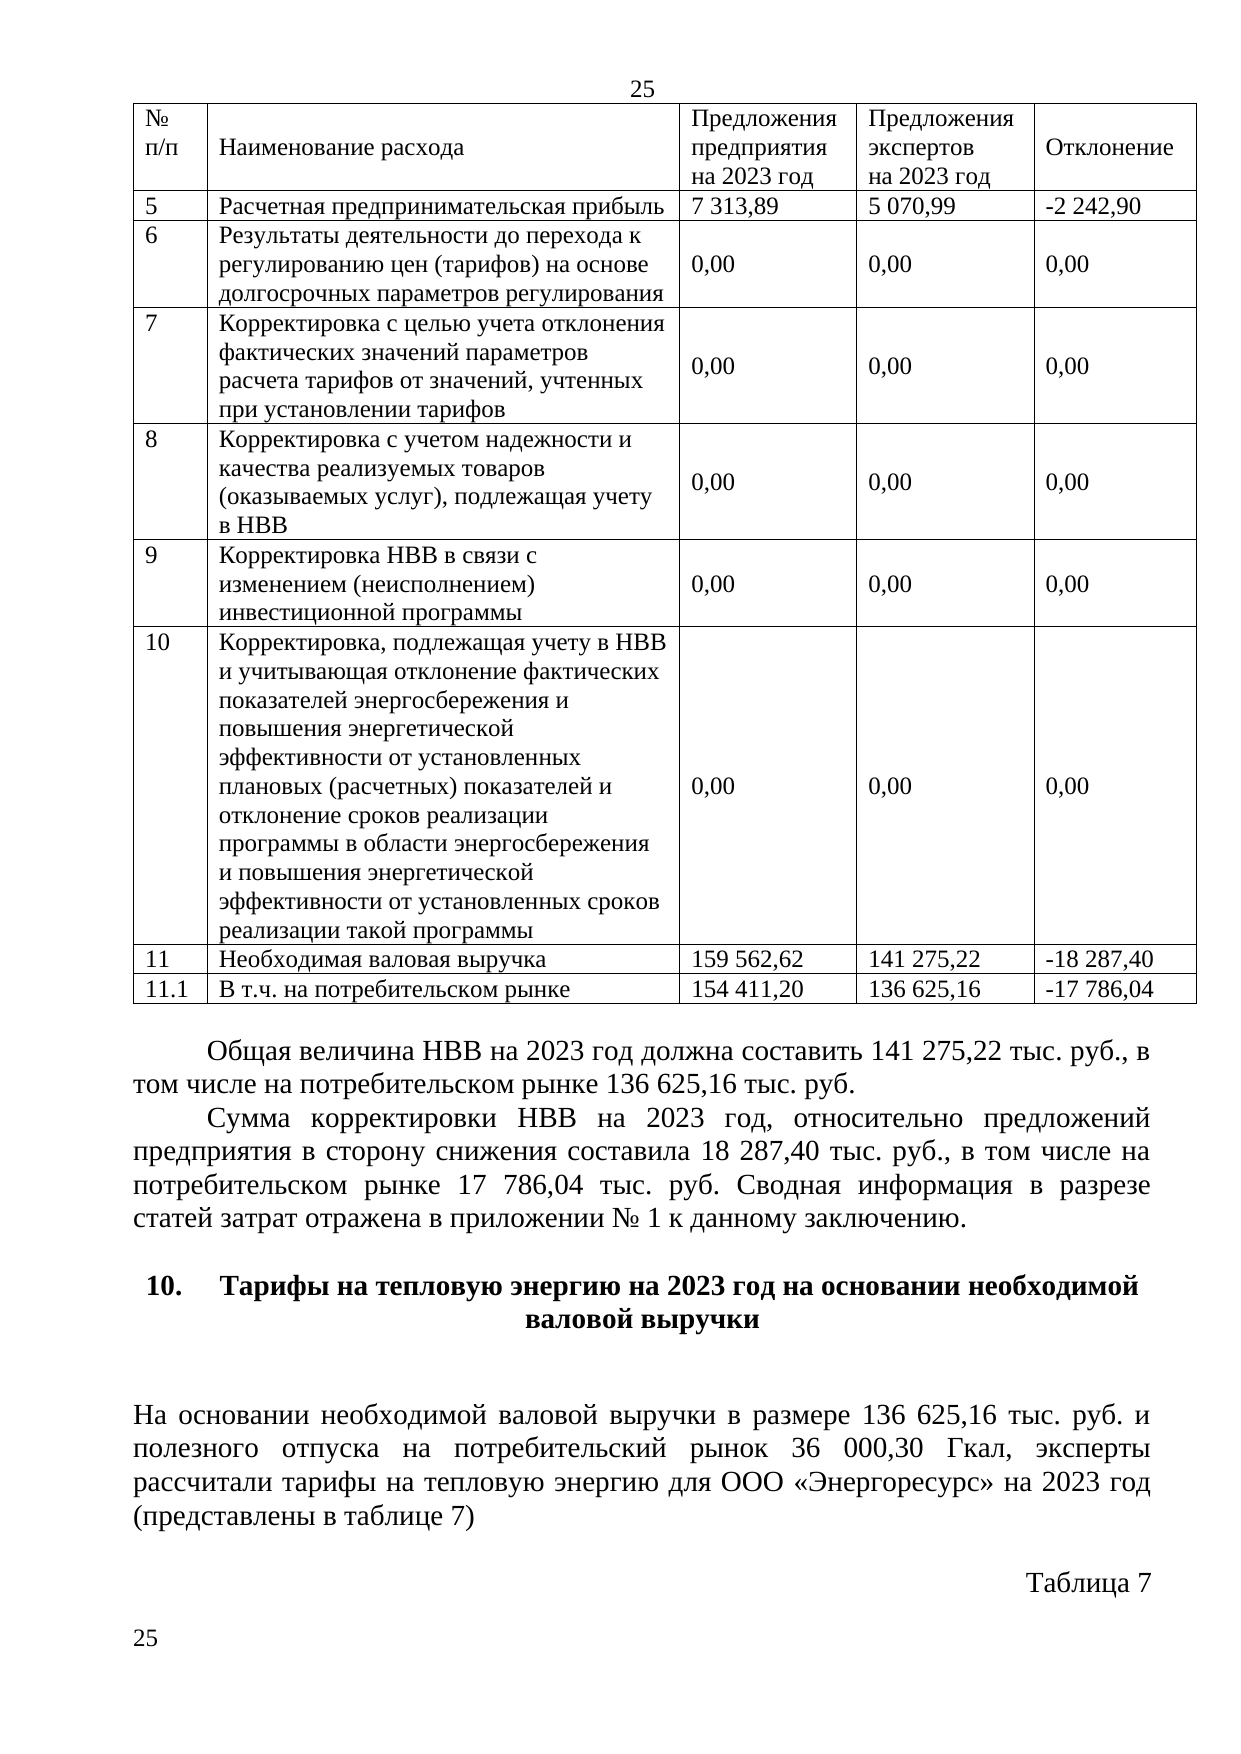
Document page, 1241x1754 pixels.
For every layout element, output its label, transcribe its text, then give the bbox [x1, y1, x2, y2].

table_cell 141 275,22 [857, 945, 1034, 973]
table_cell -17 786,04 [1035, 974, 1196, 1003]
table_cell -18 287,40 [1035, 945, 1196, 973]
table_cell Расчетная предпринимательская прибыль [208, 191, 679, 219]
text Таблица 7 [133, 1565, 1152, 1598]
table_cell 0,00 [857, 424, 1034, 539]
table_header Предложения предприятия на 2023 год [680, 104, 856, 190]
table_cell 0,00 [1035, 627, 1196, 943]
table_header Предложения экспертов на 2023 год [857, 104, 1034, 190]
table_cell 6 [134, 221, 207, 307]
table_cell 0,00 [1035, 221, 1196, 307]
table_cell Корректировка НВВ в связи с изменением (неисполнением) инвестиционной программы [208, 540, 679, 626]
table_cell 154 411,20 [680, 974, 856, 1003]
text Общая величина НВВ на 2023 год должна составить 141 275,22 тыс. руб., в том числе на потребительском рынке 136 625,16 тыс. руб. [133, 1033, 1152, 1100]
table_cell 0,00 [1035, 540, 1196, 626]
text 10. Тарифы на тепловую энергию на 2023 год на основании необходимой валовой выручки [133, 1268, 1152, 1335]
table_cell 159 562,62 [680, 945, 856, 973]
table_cell 5 [134, 191, 207, 219]
table_cell 136 625,16 [857, 974, 1034, 1003]
table_cell 0,00 [680, 627, 856, 943]
table_cell -2 242,90 [1035, 191, 1196, 219]
table_cell 0,00 [680, 221, 856, 307]
table_header № п/п [134, 104, 207, 190]
table_cell Корректировка с целью учета отклонения фактических значений параметров расчета тарифов от значений, учтенных при установлении тарифов [208, 308, 679, 423]
table_cell Необходимая валовая выручка [208, 945, 679, 973]
table_cell 0,00 [857, 627, 1034, 943]
table_cell Корректировка с учетом надежности и качества реализуемых товаров (оказываемых услуг), подлежащая учету в НВВ [208, 424, 679, 539]
table_cell 7 [134, 308, 207, 423]
table_cell 5 070,99 [857, 191, 1034, 219]
table_cell 0,00 [680, 540, 856, 626]
text На основании необходимой валовой выручки в размере 136 625,16 тыс. руб. и полезного отпуска на потребительский рынок 36 000,30 Гкал, эксперты рассчитали тарифы на тепловую энергию для ООО «Энергоресурс» на 2023 год (представлены в таблице 7) [133, 1397, 1152, 1531]
table_cell 0,00 [680, 308, 856, 423]
table_cell 9 [134, 540, 207, 626]
table_cell 0,00 [857, 308, 1034, 423]
table_cell 0,00 [857, 221, 1034, 307]
table_cell 7 313,89 [680, 191, 856, 219]
table_cell 0,00 [857, 540, 1034, 626]
table_cell 0,00 [1035, 424, 1196, 539]
table_cell 0,00 [680, 424, 856, 539]
table_header Отклонение [1035, 104, 1196, 190]
table_cell 10 [134, 627, 207, 943]
table_cell Корректировка, подлежащая учету в НВВ и учитывающая отклонение фактических показателей энергосбережения и повышения энергетической эффективности от установленных плановых (расчетных) показателей и отклонение сроков реализации программы в области энергосбережения и повышения энергетической эффективности от установленных сроков реализации такой программы [208, 627, 679, 943]
table_cell 8 [134, 424, 207, 539]
table_cell 11 [134, 945, 207, 973]
table_header Наименование расхода [208, 104, 679, 190]
table_cell Результаты деятельности до перехода к регулированию цен (тарифов) на основе долгосрочных параметров регулирования [208, 221, 679, 307]
table_cell В т.ч. на потребительском рынке [208, 974, 679, 1003]
table_cell 0,00 [1035, 308, 1196, 423]
text Сумма корректировки НВВ на 2023 год, относительно предложений предприятия в сторону снижения составила 18 287,40 тыс. руб., в том числе на потребительском рынке 17 786,04 тыс. руб. Сводная информация в разрезе статей затрат отражена в приложении № 1 к данному заключению. [133, 1100, 1152, 1234]
table_cell 11.1 [134, 974, 207, 1003]
